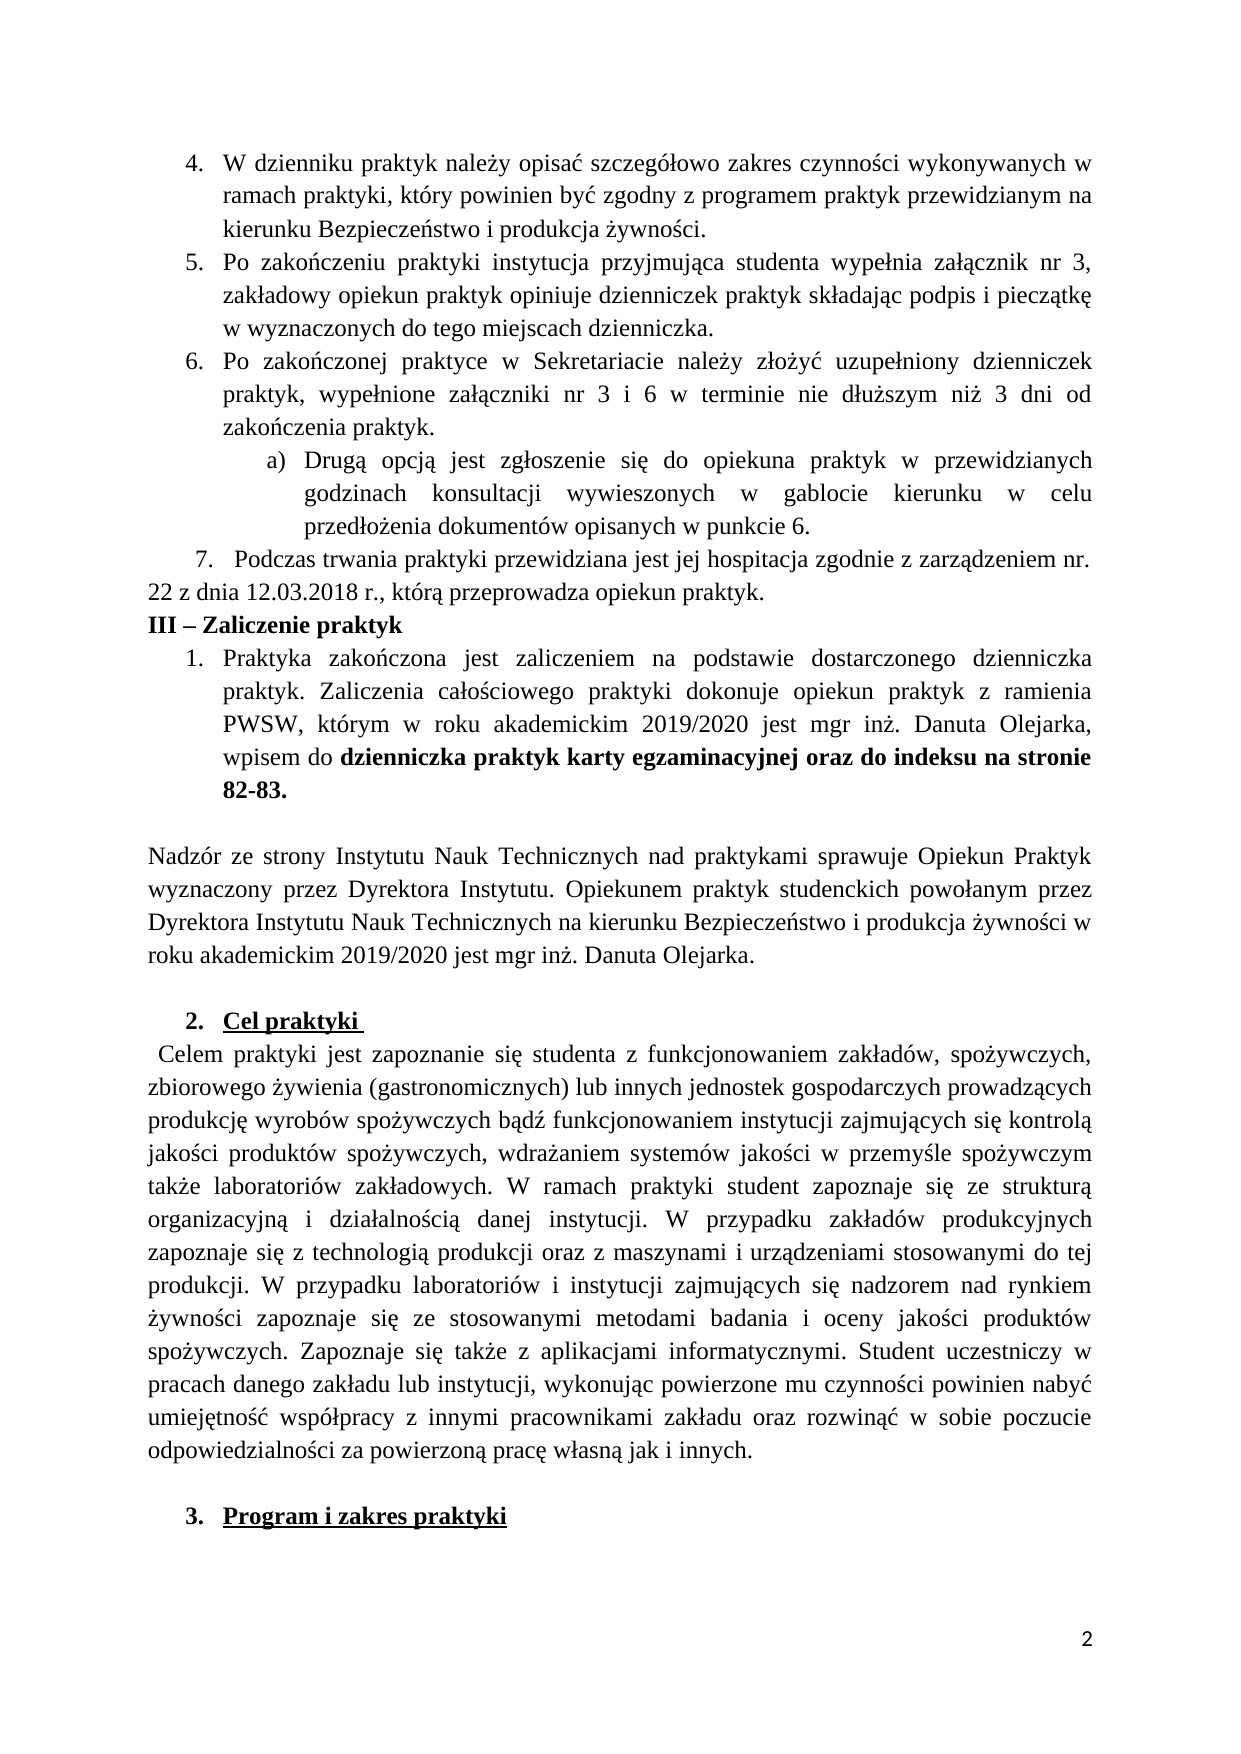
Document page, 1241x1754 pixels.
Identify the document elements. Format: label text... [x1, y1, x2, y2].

text Celem praktyki jest zapoznanie się studenta z funkcjonowaniem zakładów, spożywczych, zbiorowego żywienia (gastronomicznych) lub innych jednostek gospodarczych prowadzących produkcję wyrobów spożywczych bądź funkcjonowaniem instytucji zajmujących się kontrolą jakości produktów spożywczych, wdrażaniem systemów jakości w przemyśle spożywczym także laboratoriów zakładowych. W ramach praktyki student zapoznaje się ze strukturą organizacyjną i działalnością danej instytucji. W przypadku zakładów produkcyjnych zapoznaje się z technologią produkcji oraz z maszynami i urządzeniami stosowanymi do tej produkcji. W przypadku laboratoriów i instytucji zajmujących się nadzorem nad rynkiem żywności zapoznaje się ze stosowanymi metodami badania i oceny jakości produktów spożywczych. Zapoznaje się także z aplikacjami informatycznymi. Student uczestniczy w pracach danego zakładu lub instytucji, wykonując powierzone mu czynności powinien nabyć umiejętność współpracy z innymi pracownikami zakładu oraz rozwinąć w sobie poczucie odpowiedzialności za powierzoną pracę własną jak i innych. [148, 1039, 1093, 1464]
list Program i zakres praktyki [185, 1501, 1093, 1530]
text 7. Podczas trwania praktyki przewidziana jest jej hospitacja zgodnie z zarządzeniem nr. 22 z dnia 12.03.2018 r., którą przeprowadza opiekun praktyk. [148, 544, 1093, 606]
list Drugą opcją jest zgłoszenie się do opiekuna praktyk w przewidzianych godzinach konsultacji wywieszonych w gablocie kierunku w celu przedłożenia dokumentów opisanych w punkcie 6. [266, 445, 1093, 539]
text III – Zaliczenie praktyk [148, 610, 1093, 639]
text Nadzór ze strony Instytutu Nauk Technicznych nad praktykami sprawuje Opiekun Praktyk wyznaczony przez Dyrektora Instytutu. Opiekunem praktyk studenckich powołanym przez Dyrektora Instytutu Nauk Technicznych na kierunku Bezpieczeństwo i produkcja żywności w roku akademickim 2019/2020 jest mgr inż. Danuta Olejarka. [148, 841, 1093, 969]
list Po zakończeniu praktyki instytucja przyjmująca studenta wypełnia załącznik nr 3, zakładowy opiekun praktyk opiniuje dzienniczek praktyk składając podpis i pieczątkę w wyznaczonych do tego miejscach dzienniczka. [185, 247, 1093, 341]
list Po zakończonej praktyce w Sekretariacie należy złożyć uzupełniony dzienniczek praktyk, wypełnione załączniki nr 3 i 6 w terminie nie dłuższym niż 3 dni od zakończenia praktyk. [185, 346, 1093, 441]
list Praktyka zakończona jest zaliczeniem na podstawie dostarczonego dzienniczka praktyk. Zaliczenia całościowego praktyki dokonuje opiekun praktyk z ramienia PWSW, którym w roku akademickim 2019/2020 jest mgr inż. Danuta Olejarka, wpisem do dzienniczka praktyk karty egzaminacyjnej oraz do indeksu na stronie 82-83. [185, 643, 1093, 804]
list W dzienniku praktyk należy opisać szczegółowo zakres czynności wykonywanych w ramach praktyki, który powinien być zgodny z programem praktyk przewidzianym na kierunku Bezpieczeństwo i produkcja żywności. [185, 148, 1093, 242]
list Cel praktyki [185, 1006, 1093, 1035]
